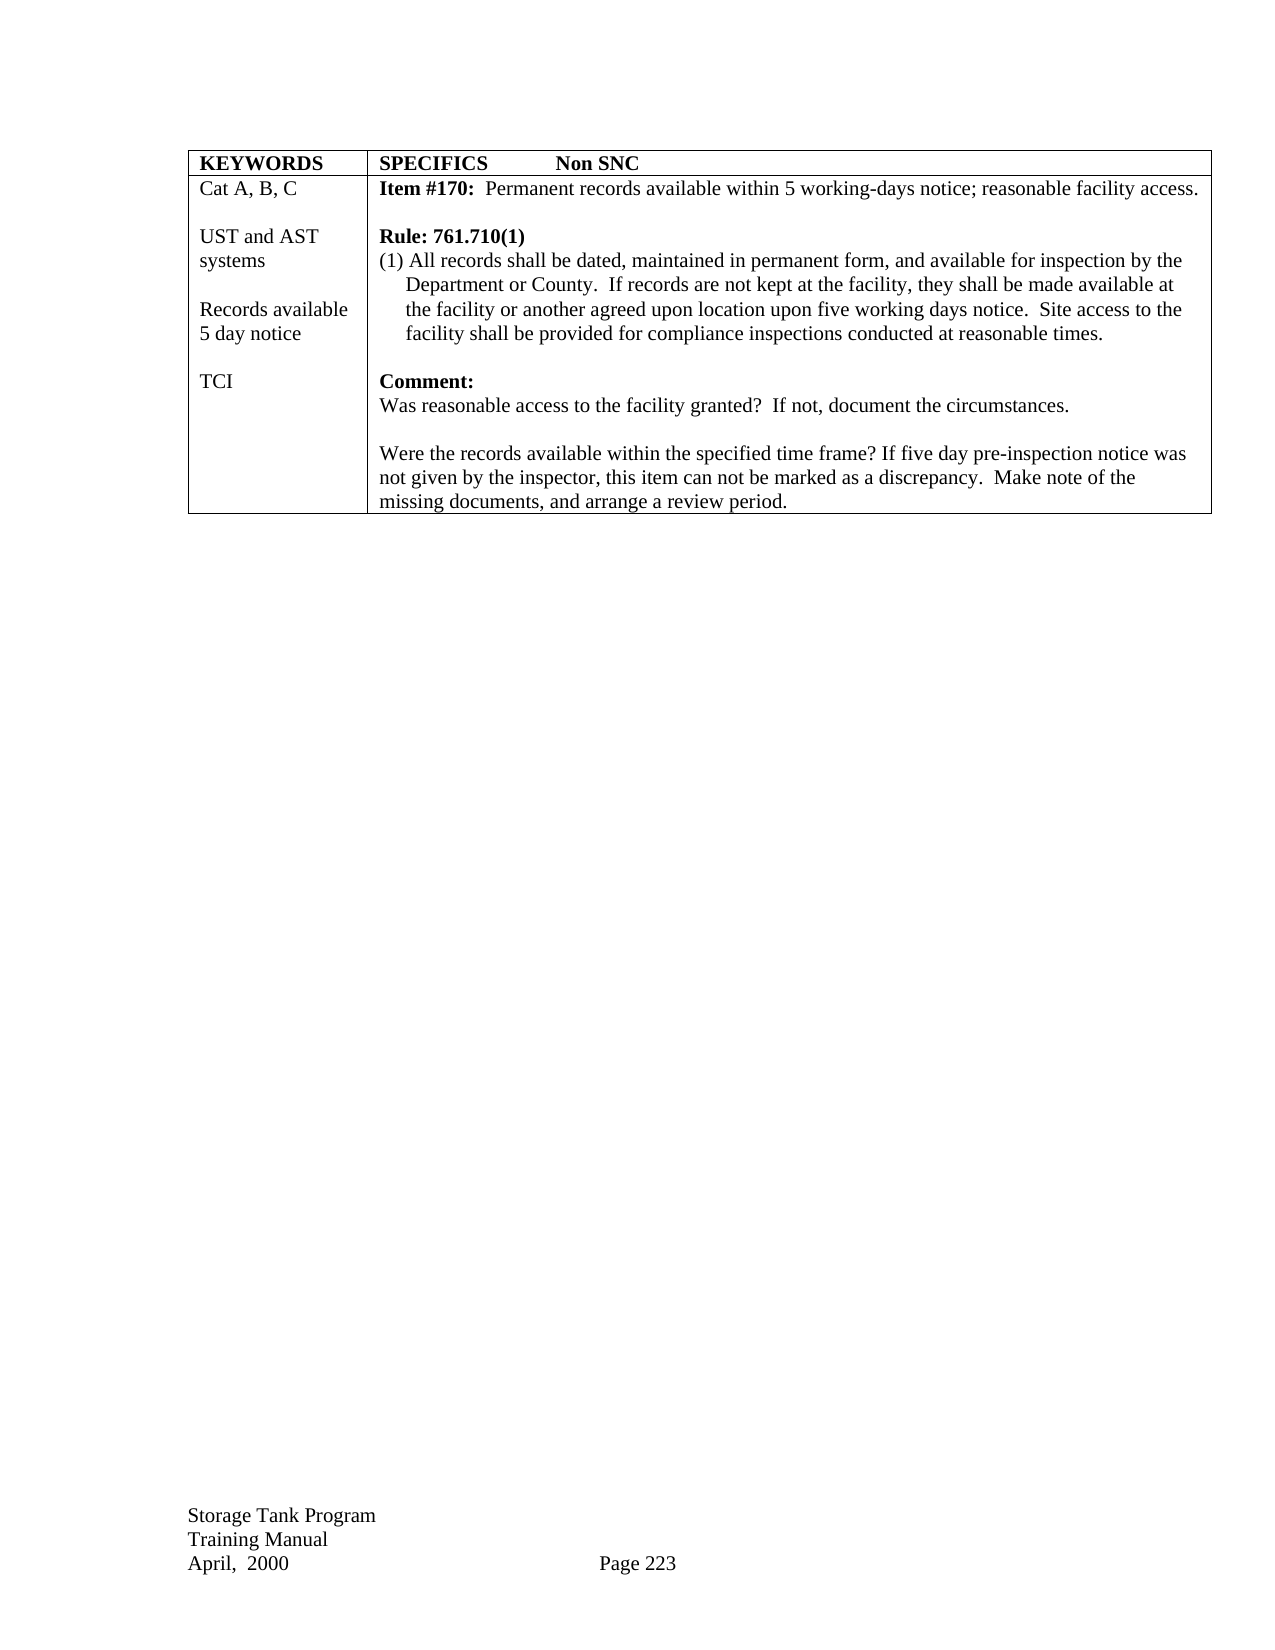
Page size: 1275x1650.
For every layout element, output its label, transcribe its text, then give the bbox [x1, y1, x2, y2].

table_header KEYWORDS [189, 151, 367, 175]
table_header SPECIFICS Non SNC [368, 151, 1211, 175]
table_cell Item #170: Permanent records available within 5 working-days notice; reasonable facility access. Rule: 761.710(1) (1) All records shall be dated, maintained in permanent form, and available for inspection by the Department or County. If records are not kept at the facility, they shall be made available at the facility or another agreed upon location upon five working days notice. Site access to the facility shall be provided for compliance inspections conducted at reasonable times. Comment: Was reasonable access to the facility granted? If not, document the circumstances. Were the records available within the specified time frame? If five day pre-inspection notice was not given by the inspector, this item can not be marked as a discrepancy. Make note of the missing documents, and arrange a review period. [368, 176, 1211, 513]
table_cell Cat A, B, C and AST systems Records available 5 day notice [189, 176, 367, 513]
